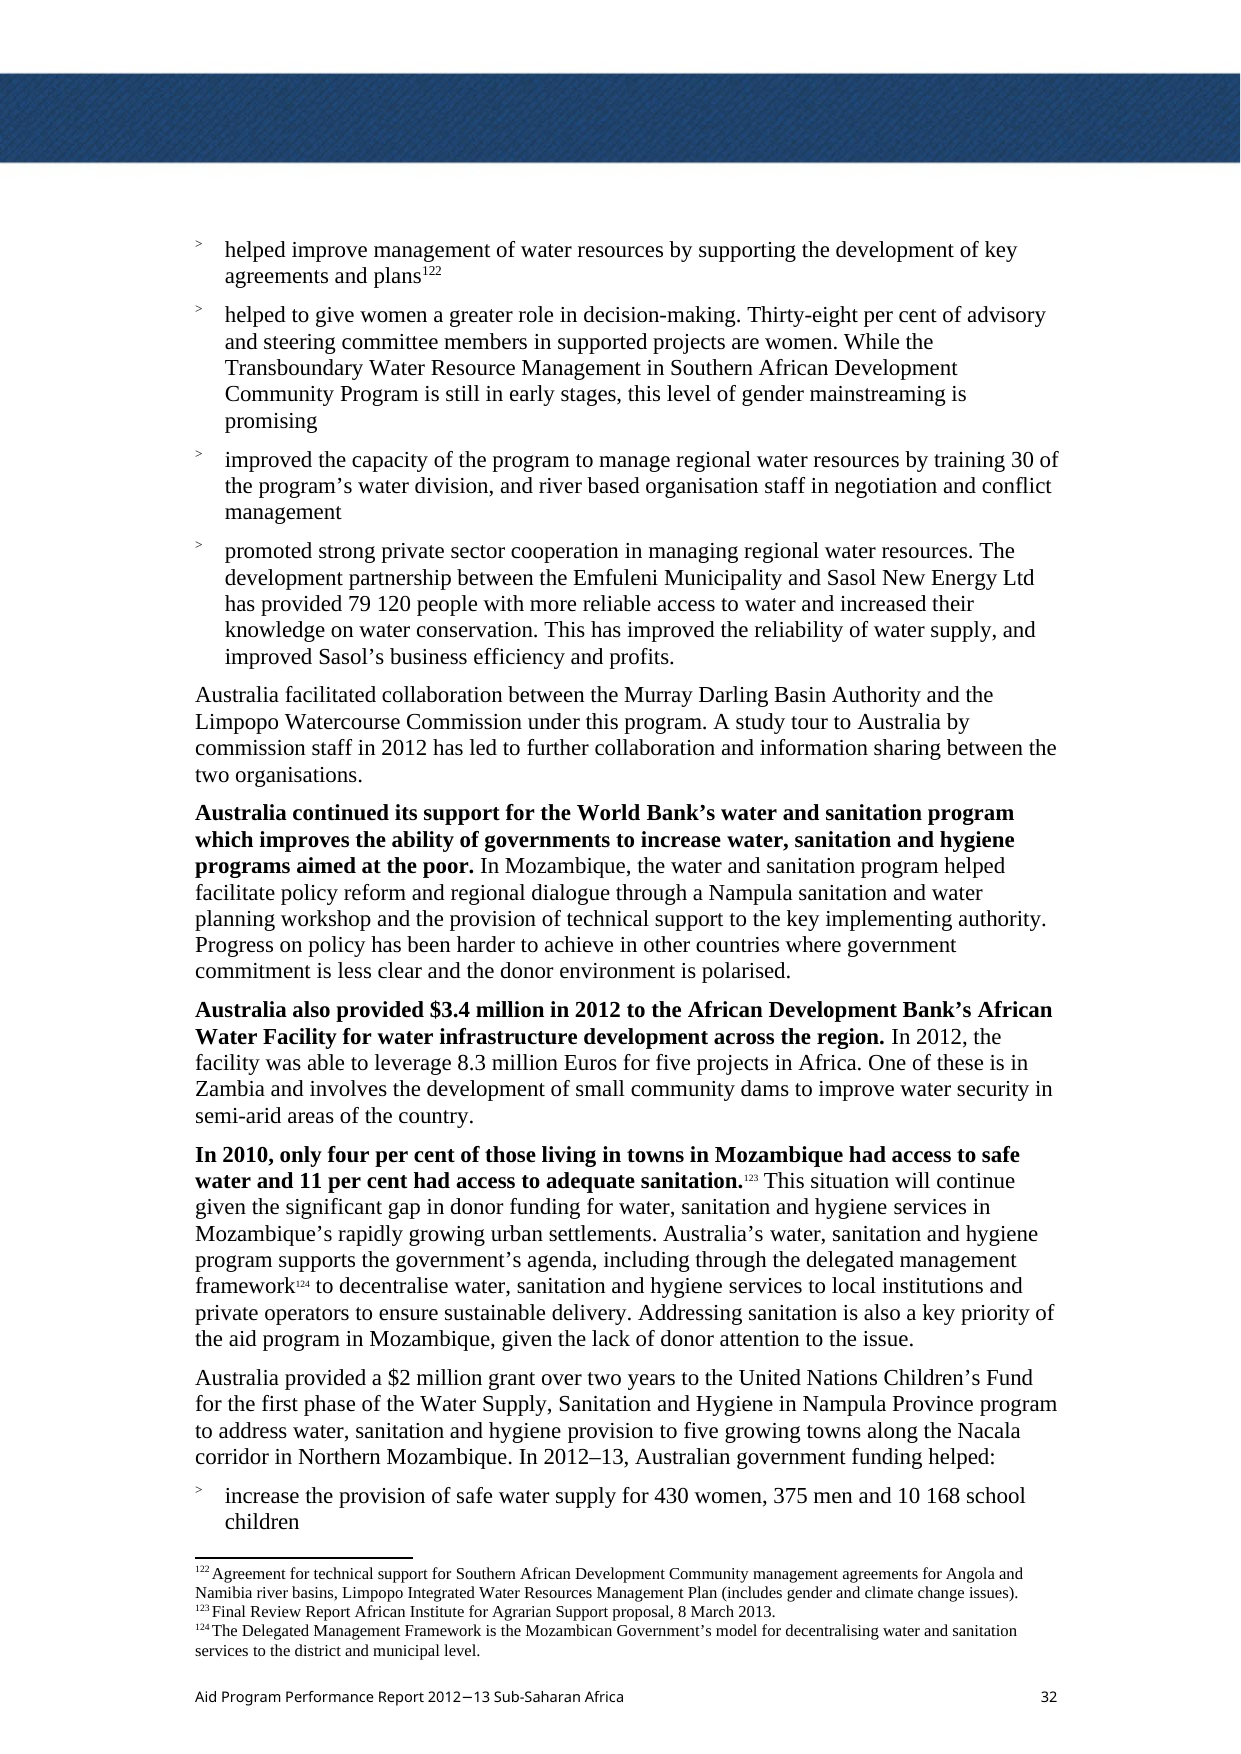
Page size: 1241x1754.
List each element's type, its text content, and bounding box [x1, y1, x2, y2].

list helped to give women a greater role in decision-making. Thirty-eight per cent of advisory and steering committee members in supported projects are women. While the Transboundary Water Resource Management in Southern African Development Community Program is still in early stages, this level of gender mainstreaming is promising [195, 301, 1063, 433]
list helped improve management of water resources by supporting the development of key agreements and plans [195, 236, 1063, 289]
picture [0, 0, 1241, 237]
list increase the provision of safe water supply for 430 women, 375 men and 10 168 school children [195, 1482, 1063, 1535]
list improved the capacity of the program to manage regional water resources by training 30 of the program’s water division, and river based organisation staff in negotiation and conflict management [195, 446, 1063, 525]
text In 2010, only four per cent of those living in towns in Mozambique had access to safe water and 11 per cent had access to adequate sanitation. This situation will continue given the significant gap in donor funding for water, sanitation and hygiene services in Mozambique’s rapidly growing urban settlements. Australia’s water, sanitation and hygiene program supports the government’s agenda, including through the delegated management framework to decentralise water, sanitation and hygiene services to local institutions and private operators to ensure sustainable delivery. Addressing sanitation is also a key priority of the aid program in Mozambique, given the lack of donor attention to the issue. [195, 1141, 1063, 1352]
text Australia continued its support for the World Bank’s water and sanitation program which improves the ability of governments to increase water, sanitation and hygiene programs aimed at the poor. In Mozambique, the water and sanitation program helped facilitate policy reform and regional dialogue through a Nampula sanitation and water planning workshop and the provision of technical support to the key implementing authority. Progress on policy has been harder to achieve in other countries where government commitment is less clear and the donor environment is polarised. [195, 799, 1063, 984]
list promoted strong private sector cooperation in managing regional water resources. The development partnership between the Emfuleni Municipality and Sasol New Energy Ltd has provided 79 120 people with more reliable access to water and increased their knowledge on water conservation. This has improved the reliability of water supply, and improved Sasol’s business efficiency and profits. [195, 537, 1063, 669]
text Australia facilitated collaboration between the Murray Darling Basin Authority and the Limpopo Watercourse Commission under this program. A study tour to Australia by commission staff in 2012 has led to further collaboration and information sharing between the two organisations. [195, 682, 1063, 787]
text Australia provided a $2 million grant over two years to the United Nations Children’s Fund for the first phase of the Water Supply, Sanitation and Hygiene in Nampula Province program to address water, sanitation and hygiene provision to five growing towns along the Nacala corridor in Northern Mozambique. In 2012–13, Australian government funding helped: [195, 1364, 1063, 1469]
text Australia also provided $3.4 million in 2012 to the African Development Bank’s African Water Facility for water infrastructure development across the region. In 2012, the facility was able to leverage 8.3 million Euros for five projects in Africa. One of these is in Zambia and involves the development of small community dams to improve water security in semi-arid areas of the country. [195, 996, 1063, 1128]
